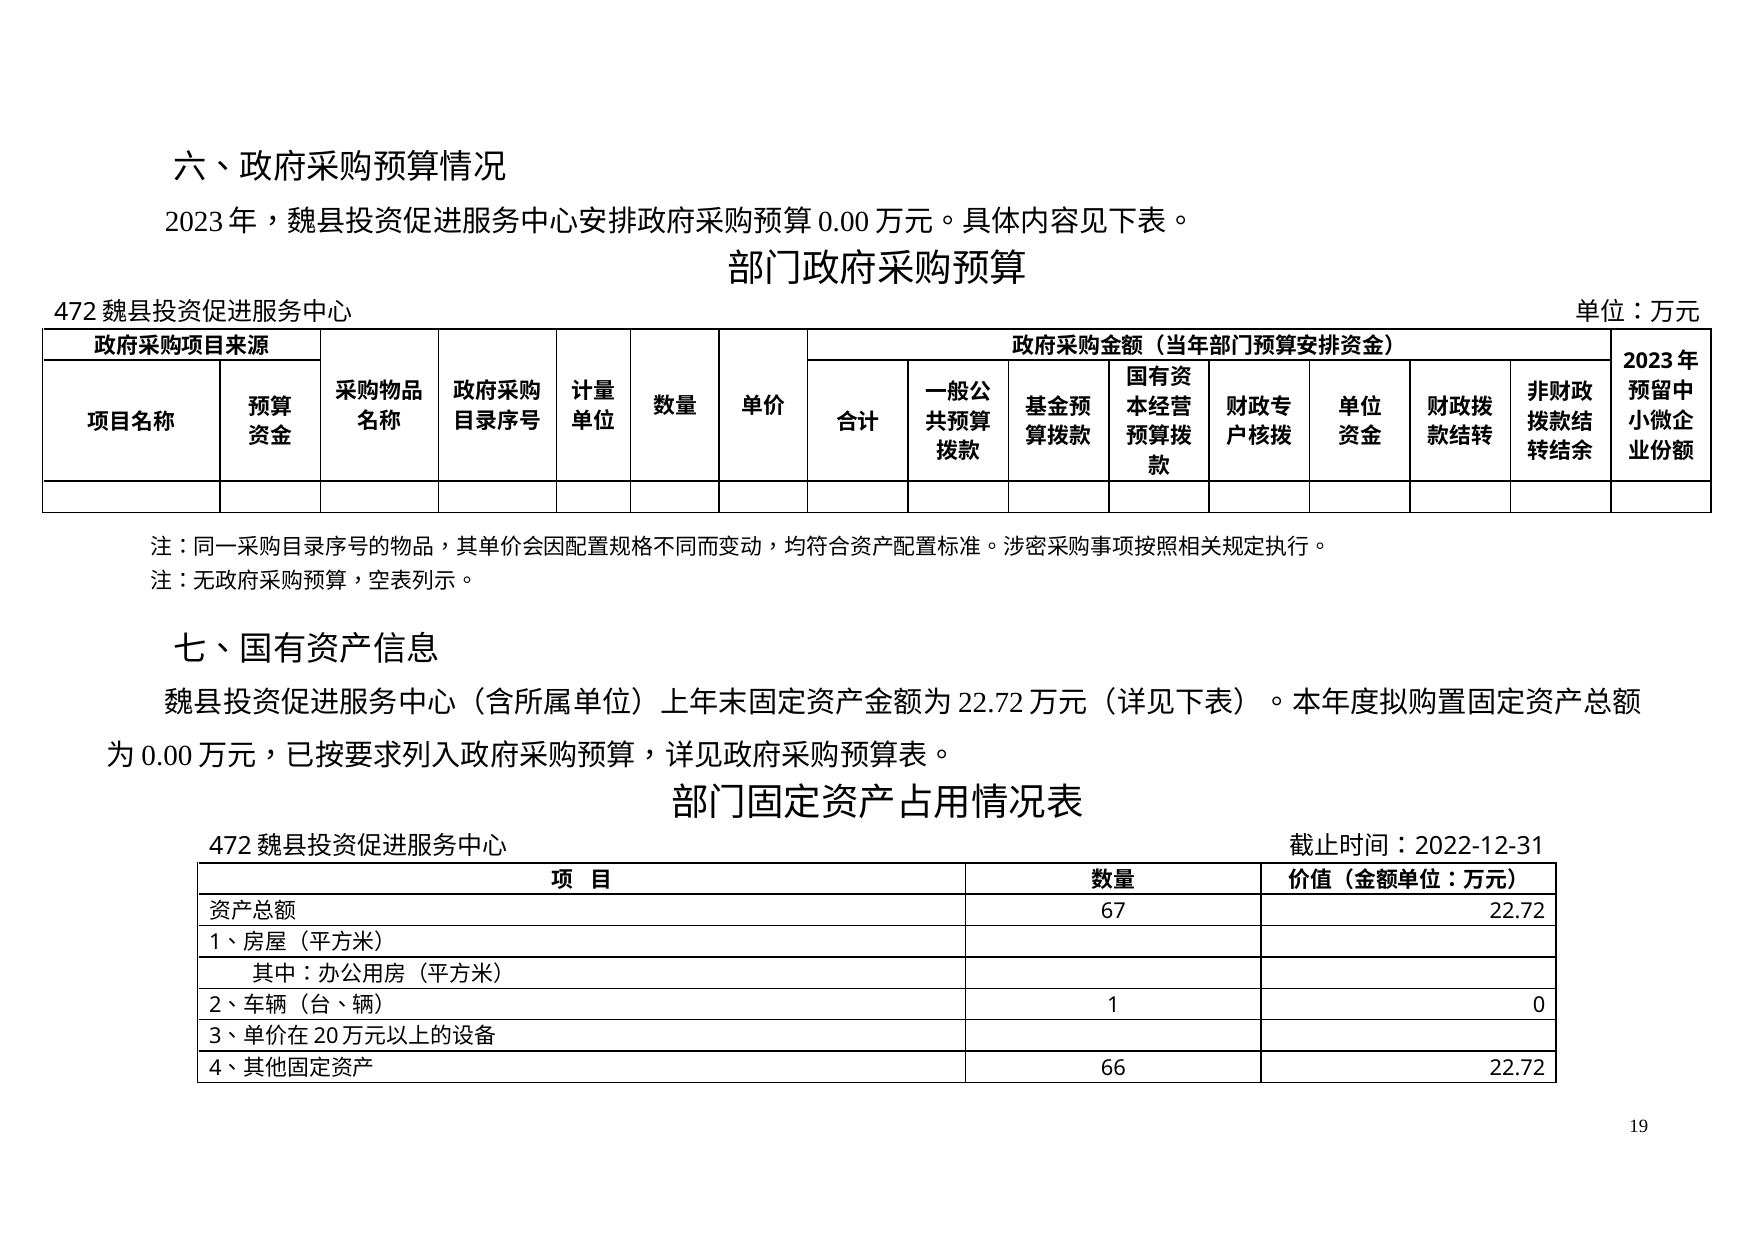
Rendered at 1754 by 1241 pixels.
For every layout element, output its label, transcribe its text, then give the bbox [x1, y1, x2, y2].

table_cell 一般公共预算拨款 [909, 361, 1008, 480]
table_cell 价值（金额单位：万元） [1262, 864, 1555, 893]
table_cell 财政拨 款结转 [1411, 361, 1510, 480]
table_cell [720, 482, 807, 511]
table_cell 0 [1262, 989, 1555, 1019]
table_cell 66 [966, 1052, 1260, 1081]
table_cell 其中：办公用房（平方米） [198, 957, 965, 987]
table_cell [1511, 482, 1610, 511]
table_cell [43, 481, 219, 511]
table_cell [808, 482, 907, 511]
table_cell [321, 482, 438, 511]
table_cell 政府采购目录序号 [439, 330, 556, 480]
text 部门政府采购预算 [106, 241, 1648, 292]
table_cell 国有资本经营预算拨款 [1110, 361, 1208, 480]
table_cell 数量 [966, 864, 1260, 893]
table_cell 计量 单位 [557, 330, 630, 480]
table_cell 政府采购金额（当年部门预算安排资金） [808, 330, 1610, 359]
table_cell 项目名称 [43, 360, 219, 480]
table_cell 22.72 [1262, 1052, 1555, 1081]
text 注：同一采购目录序号的物品，其单价会因配置规格不同而变动，均符合资产配置标准。涉密采购事项按照相关规定执行。 [106, 513, 1648, 565]
table_cell [557, 482, 630, 511]
table_cell 预算 资金 [221, 361, 320, 480]
table_cell [439, 482, 556, 511]
table_cell 67 [966, 895, 1260, 925]
text 2023年，魏县投资促进服务中心安排政府采购预算0.00万元。具体内容见下表。 [106, 189, 1648, 241]
text 部门固定资产占用情况表 [106, 775, 1648, 826]
table_cell 资产总额 [198, 894, 965, 925]
table_cell [221, 482, 320, 511]
table_cell [1009, 482, 1108, 511]
table_cell [1210, 482, 1309, 511]
table_cell [1411, 482, 1510, 511]
table_header 截止时间：2022-12-31 [966, 828, 1555, 862]
table_cell 2023年 预留中 小微企 业份额 [1612, 330, 1710, 480]
table_cell 非财政 拨款结 转结余 [1511, 361, 1610, 480]
table_cell [1262, 926, 1555, 956]
table_header 472魏县投资促进服务中心 [198, 828, 965, 862]
table_header 单位：万元 [808, 294, 1710, 328]
table_cell 采购物品名称 [321, 330, 438, 480]
table_header 472魏县投资促进服务中心 [43, 294, 807, 328]
table_cell 基金预算拨款 [1009, 361, 1108, 480]
table_cell [966, 958, 1260, 987]
table_cell [631, 482, 718, 511]
table_cell 4、其他固定资产 [198, 1051, 965, 1081]
table_cell 1 [966, 989, 1260, 1019]
table_cell [1262, 1020, 1555, 1050]
table_cell 2、车辆（台、辆） [198, 989, 965, 1019]
table_cell 政府采购项目来源 [43, 329, 320, 359]
text 七、国有资产信息 [106, 625, 1648, 670]
table_cell 合计 [808, 361, 907, 480]
table_cell [909, 482, 1008, 511]
table_cell 财政专户核拨 [1210, 361, 1309, 480]
table_cell 项 目 [198, 863, 965, 893]
table_cell [1262, 958, 1555, 987]
table_cell 1、房屋（平方米） [198, 926, 965, 956]
table_cell [966, 926, 1260, 956]
table_cell 22.72 [1262, 895, 1555, 925]
table_cell [1612, 482, 1710, 511]
table_cell [1310, 482, 1409, 511]
table_cell 3、单价在20万元以上的设备 [198, 1020, 965, 1050]
table_cell [1110, 482, 1208, 511]
table_cell 单价 [720, 330, 807, 480]
text 注：无政府采购预算，空表列示。 [106, 565, 1648, 595]
table_cell [966, 1020, 1260, 1050]
table_cell 单位 资金 [1310, 361, 1409, 480]
text 魏县投资促进服务中心（含所属单位）上年末固定资产金额为22.72万元（详见下表）。本年度拟购置固定资产总额为0.00万元，已按要求列入政府采购预算，详见政府采购预算表。 [106, 671, 1648, 775]
table_cell 数量 [631, 330, 718, 480]
text 六、政府采购预算情况 [106, 143, 1648, 188]
